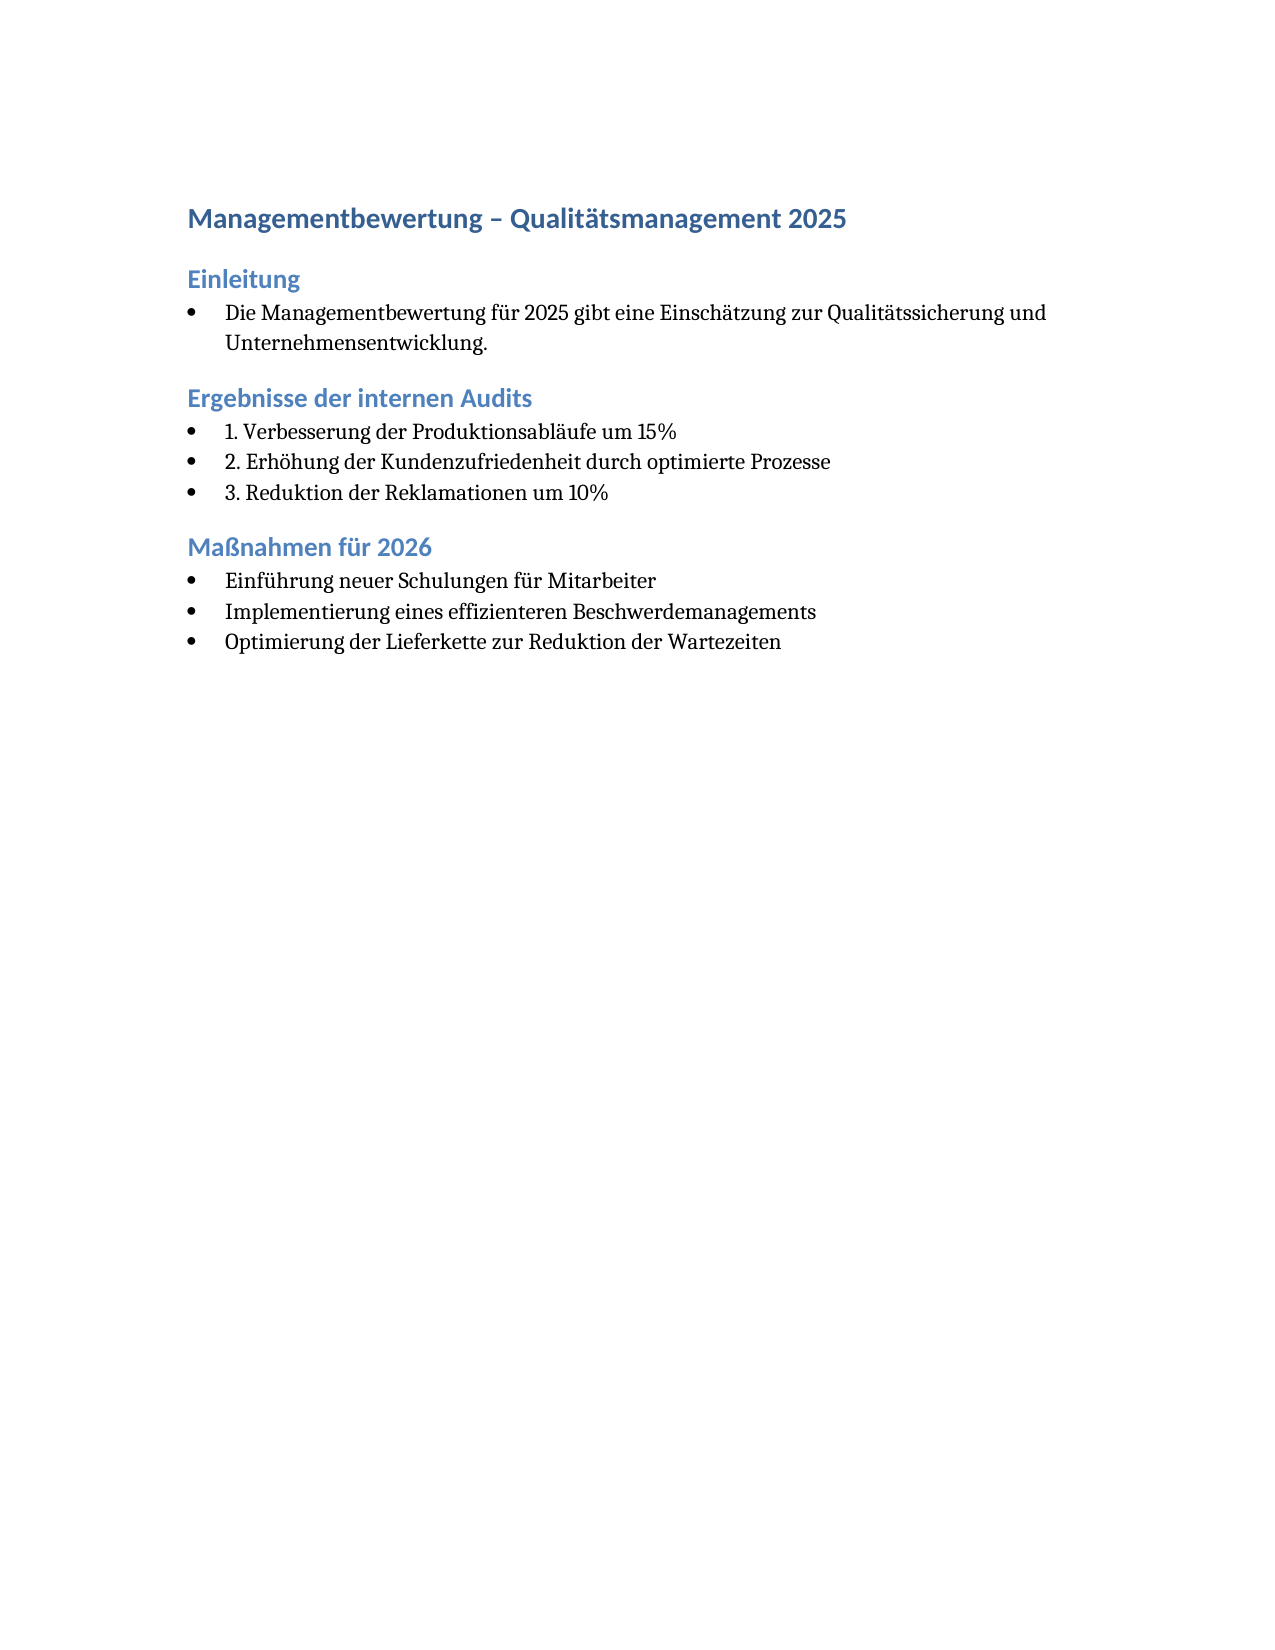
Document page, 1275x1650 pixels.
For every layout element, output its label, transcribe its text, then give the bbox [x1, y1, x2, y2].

subtitle Ergebnisse der internen Audits [187, 381, 1087, 414]
list Die Managementbewertung für 2025 gibt eine Einschätzung zur Qualitätssicherung und Unternehmensentwicklung. [187, 300, 1087, 356]
list 2. Erhöhung der Kundenzufriedenheit durch optimierte Prozesse [187, 449, 1087, 475]
list Optimierung der Lieferkette zur Reduktion der Wartezeiten [187, 629, 1087, 655]
list 1. Verbesserung der Produktionsabläufe um 15% [187, 419, 1087, 445]
list 3. Reduktion der Reklamationen um 10% [187, 479, 1087, 506]
list Implementierung eines effizienteren Beschwerdemanagements [187, 598, 1087, 625]
subtitle Managementbewertung – Qualitätsmanagement 2025 [187, 200, 1087, 236]
list Einführung neuer Schulungen für Mitarbeiter [187, 568, 1087, 594]
subtitle Maßnahmen für 2026 [187, 530, 1087, 563]
subtitle Einleitung [187, 262, 1087, 295]
